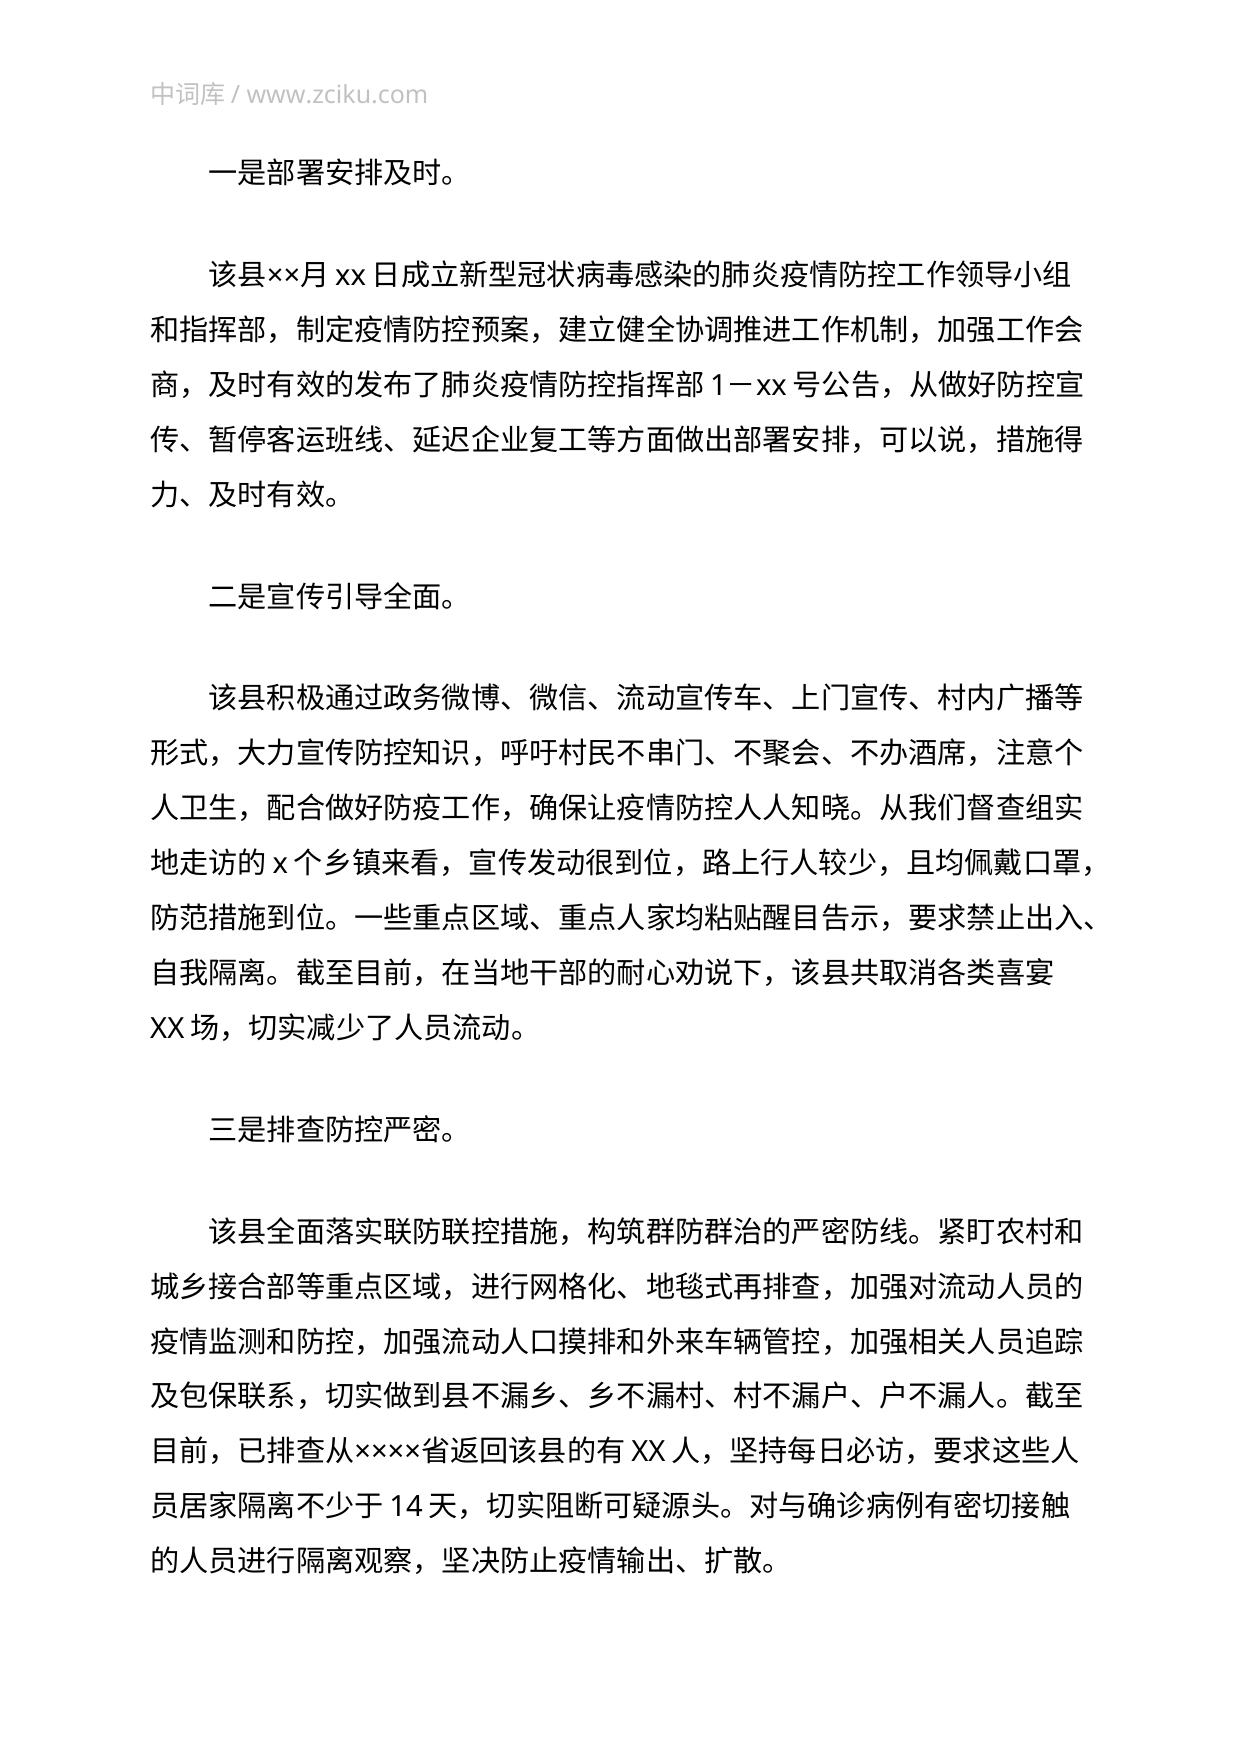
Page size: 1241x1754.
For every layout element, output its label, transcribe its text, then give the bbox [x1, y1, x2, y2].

text 该县积极通过政务微博、微信、流动宣传车、上门宣传、村内广播等形式，大力宣传防控知识，呼吁村民不串门、不聚会、不办酒席，注意个人卫生，配合做好防疫工作，确保让疫情防控人人知晓。从我们督查组实地走访的x个乡镇来看，宣传发动很到位，路上行人较少，且均佩戴口罩，防范措施到位。一些重点区域、重点人家均粘贴醒目告示，要求禁止出入、自我隔离。截至目前，在当地干部的耐心劝说下，该县共取消各类喜宴XX场，切实减少了人员流动。 [150, 675, 1090, 1047]
text 该县全面落实联防联控措施，构筑群防群治的严密防线。紧盯农村和城乡接合部等重点区域，进行网格化、地毯式再排查，加强对流动人员的疫情监测和防控，加强流动人口摸排和外来车辆管控，加强相关人员追踪及包保联系，切实做到县不漏乡、乡不漏村、村不漏户、户不漏人。截至目前，已排查从××××省返回该县的有XX人，坚持每日必访，要求这些人员居家隔离不少于14天，切实阻断可疑源头。对与确诊病例有密切接触的人员进行隔离观察，坚决防止疫情输出、扩散。 [150, 1208, 1090, 1580]
text 该县××月xx日成立新型冠状病毒感染的肺炎疫情防控工作领导小组和指挥部，制定疫情防控预案，建立健全协调推进工作机制，加强工作会商，及时有效的发布了肺炎疫情防控指挥部1－xx号公告，从做好防控宣传、暂停客运班线、延迟企业复工等方面做出部署安排，可以说，措施得力、及时有效。 [150, 252, 1090, 514]
text 三是排查防控严密。 [150, 1107, 1090, 1149]
text 二是宣传引导全面。 [150, 573, 1090, 616]
text 一是部署安排及时。 [150, 150, 1090, 192]
